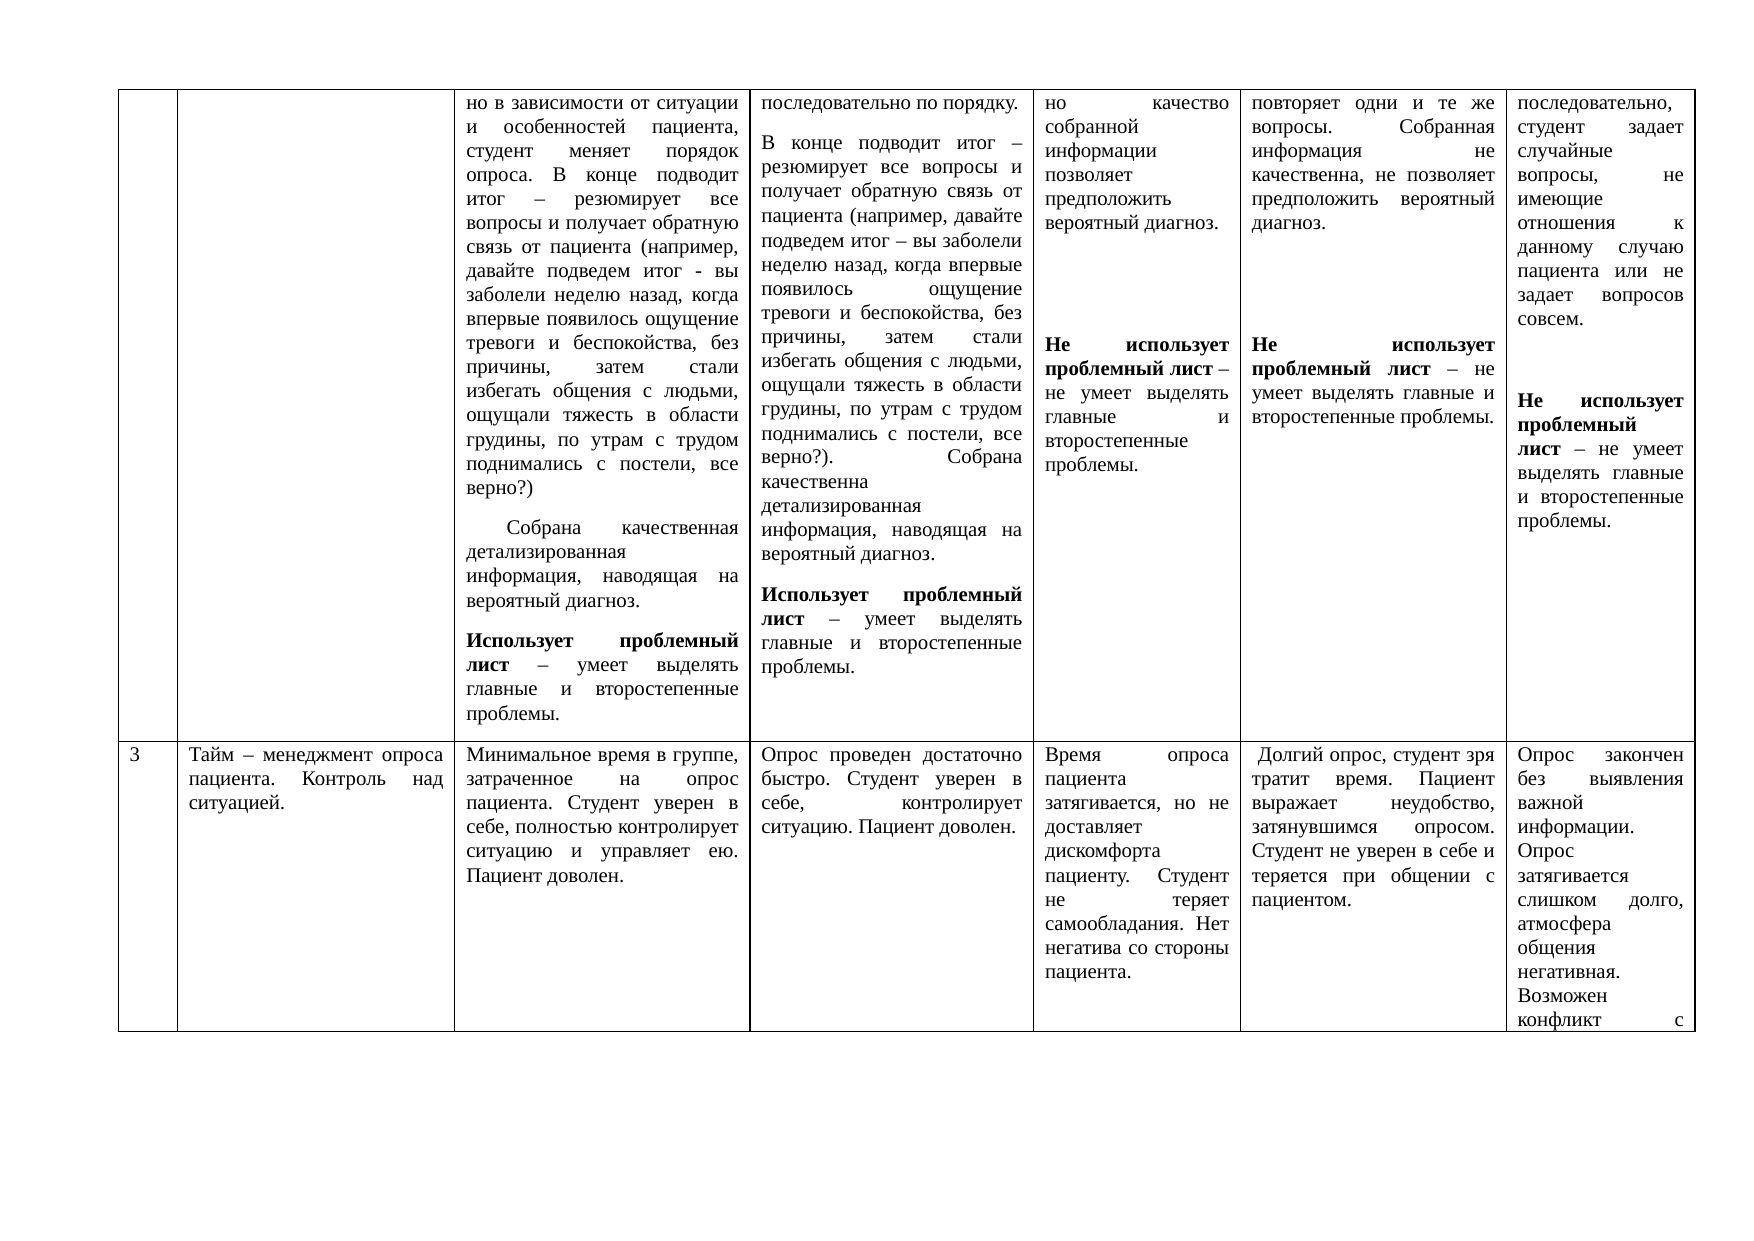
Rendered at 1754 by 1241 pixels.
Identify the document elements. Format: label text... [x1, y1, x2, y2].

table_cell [455, 742, 749, 1031]
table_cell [1034, 742, 1240, 1031]
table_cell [1034, 90, 1240, 741]
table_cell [1507, 742, 1694, 1031]
table_cell 3 [119, 742, 177, 1031]
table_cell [455, 90, 749, 741]
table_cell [1507, 90, 1694, 741]
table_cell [1241, 742, 1506, 1031]
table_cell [1241, 90, 1506, 741]
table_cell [751, 742, 1033, 1031]
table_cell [178, 90, 454, 741]
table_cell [178, 742, 454, 1031]
table_cell 2 [119, 90, 177, 741]
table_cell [751, 90, 1033, 741]
